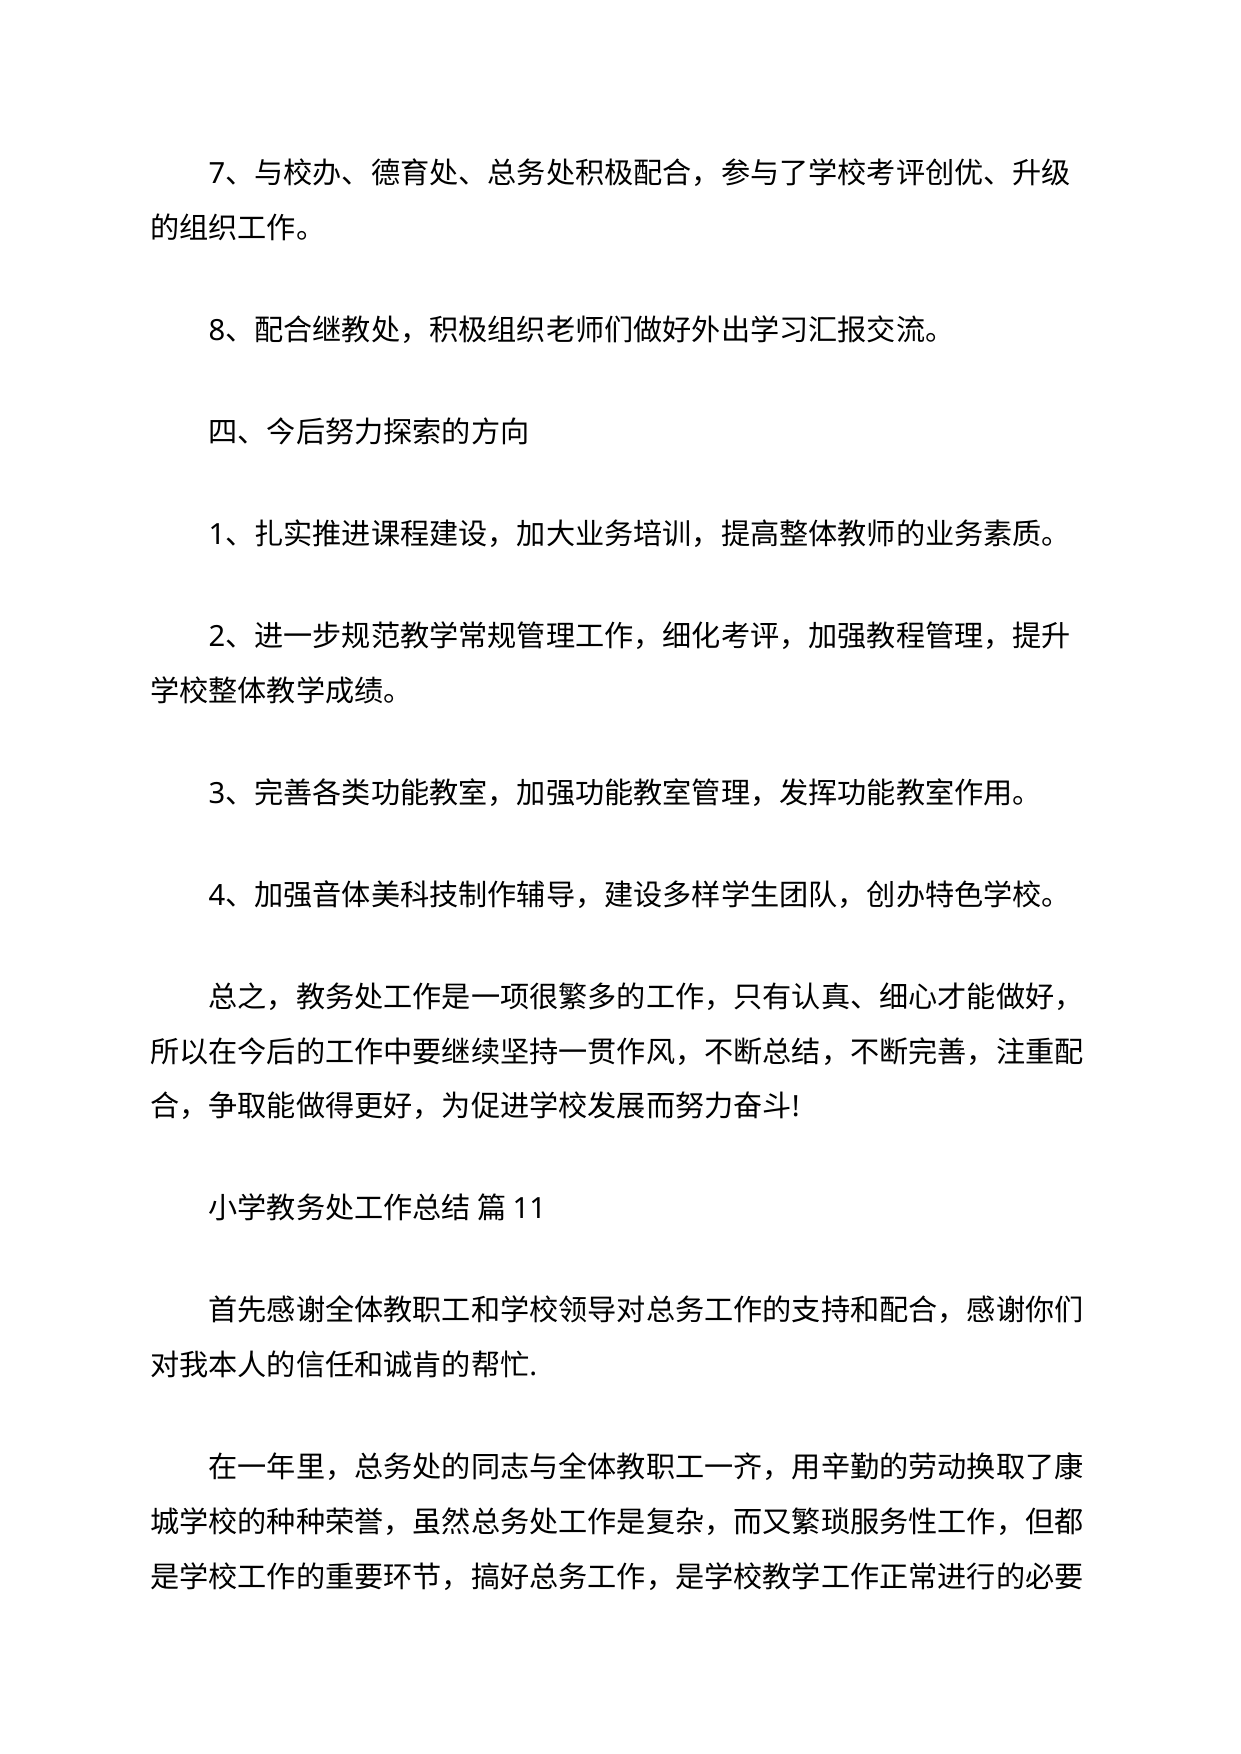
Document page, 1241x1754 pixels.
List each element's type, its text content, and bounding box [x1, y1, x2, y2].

text 首先感谢全体教职工和学校领导对总务工作的支持和配合，感谢你们对我本人的信任和诚肯的帮忙. [150, 1287, 1090, 1384]
text 1、扎实推进课程建设，加大业务培训，提高整体教师的业务素质。 [150, 511, 1090, 553]
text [150, 1444, 1090, 1596]
text 7、与校办、德育处、总务处积极配合，参与了学校考评创优、升级的组织工作。 [150, 150, 1090, 247]
text 2、进一步规范教学常规管理工作，细化考评，加强教程管理，提升学校整体教学成绩。 [150, 612, 1090, 710]
text 8、配合继教处，积极组织老师们做好外出学习汇报交流。 [150, 307, 1090, 349]
text 小学教务处工作总结 篇11 [150, 1185, 1090, 1227]
text 3、完善各类功能教室，加强功能教室管理，发挥功能教室作用。 [150, 769, 1090, 812]
text 总之，教务处工作是一项很繁多的工作，只有认真、细心才能做好，所以在今后的工作中要继续坚持一贯作风，不断总结，不断完善，注重配合，争取能做得更好，为促进学校发展而努力奋斗! [150, 973, 1090, 1125]
text 4、加强音体美科技制作辅导，建设多样学生团队，创办特色学校。 [150, 871, 1090, 914]
text 四、今后努力探索的方向 [150, 409, 1090, 451]
